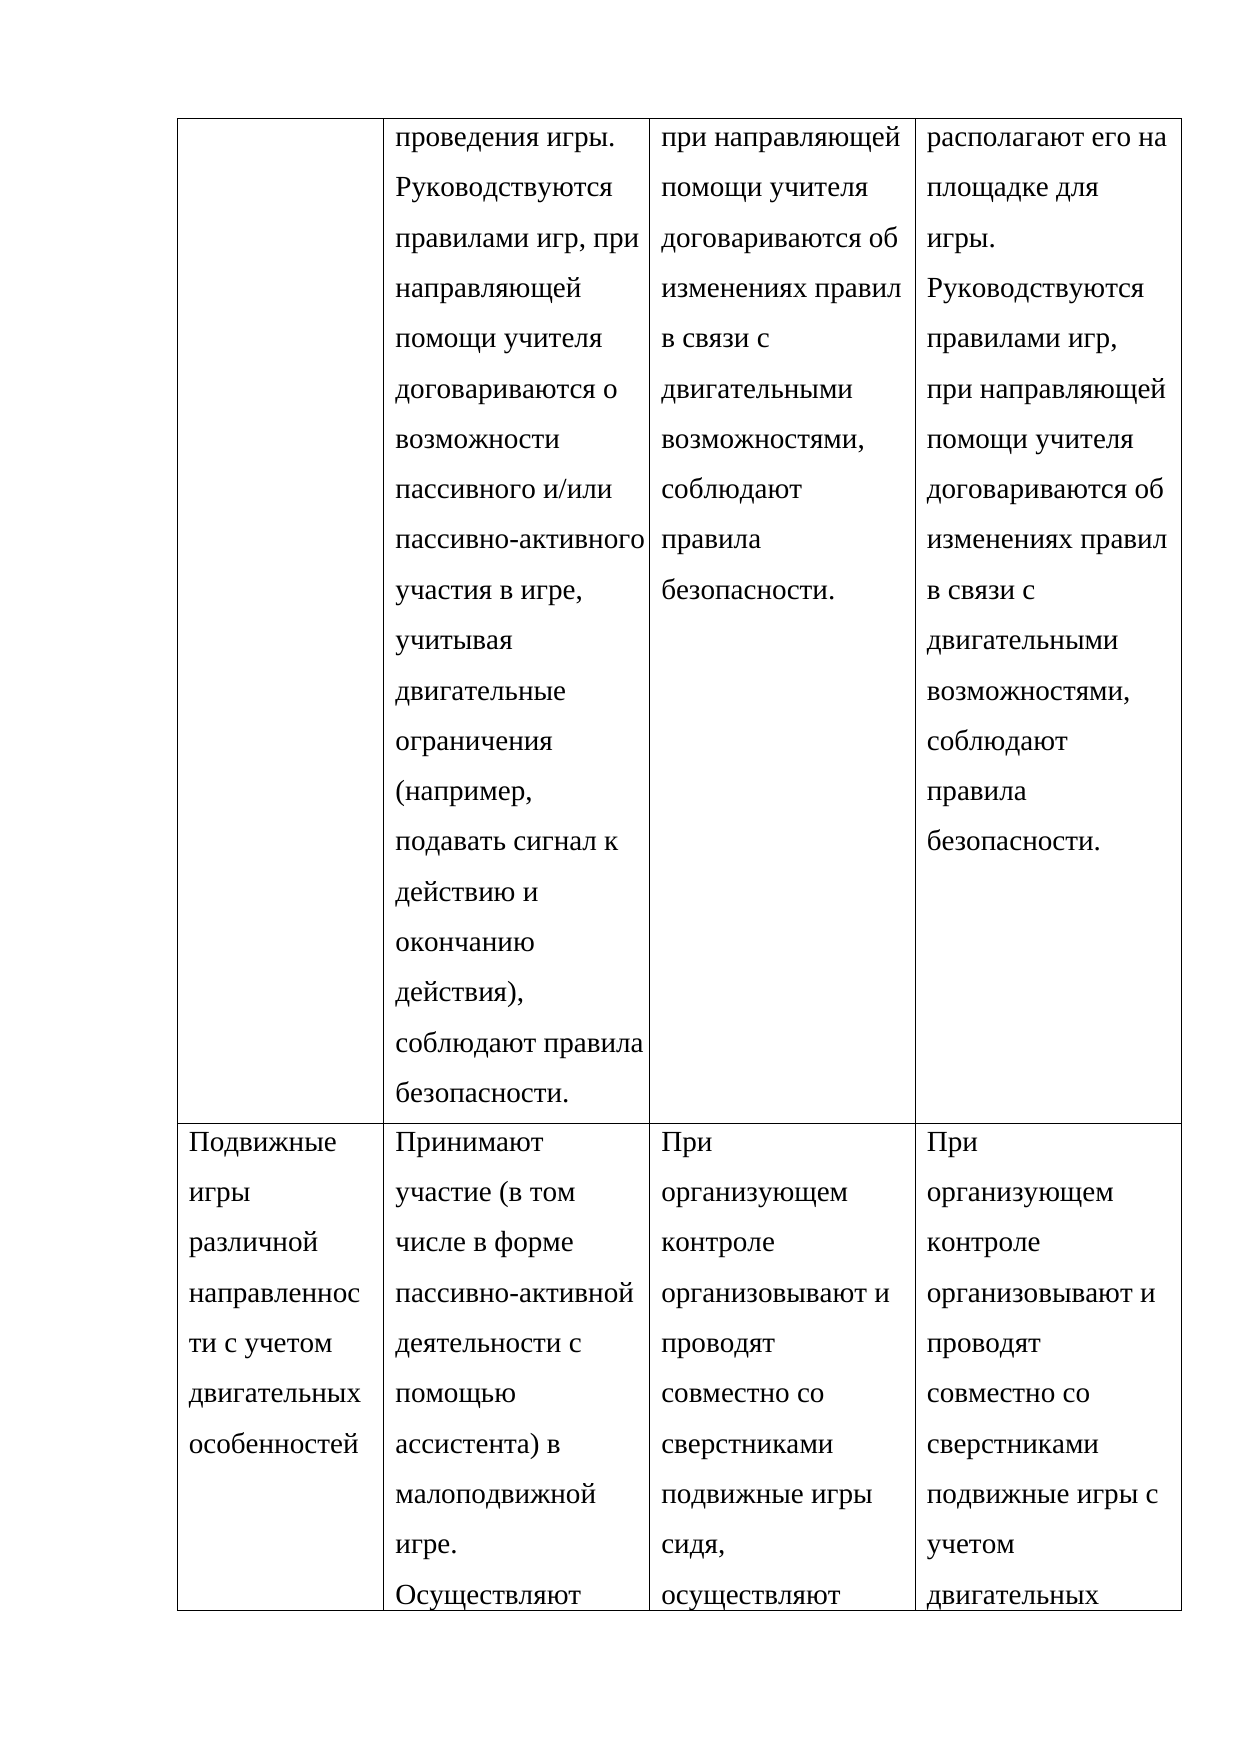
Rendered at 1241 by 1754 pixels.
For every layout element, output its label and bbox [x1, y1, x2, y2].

table_cell [384, 119, 649, 1123]
table_cell [916, 119, 1181, 1123]
table_cell [384, 1124, 649, 1610]
table_cell [178, 119, 383, 1123]
table_cell [650, 1124, 915, 1610]
table_cell [650, 119, 915, 1123]
table_cell [916, 1124, 1181, 1610]
table_cell [178, 1124, 383, 1610]
